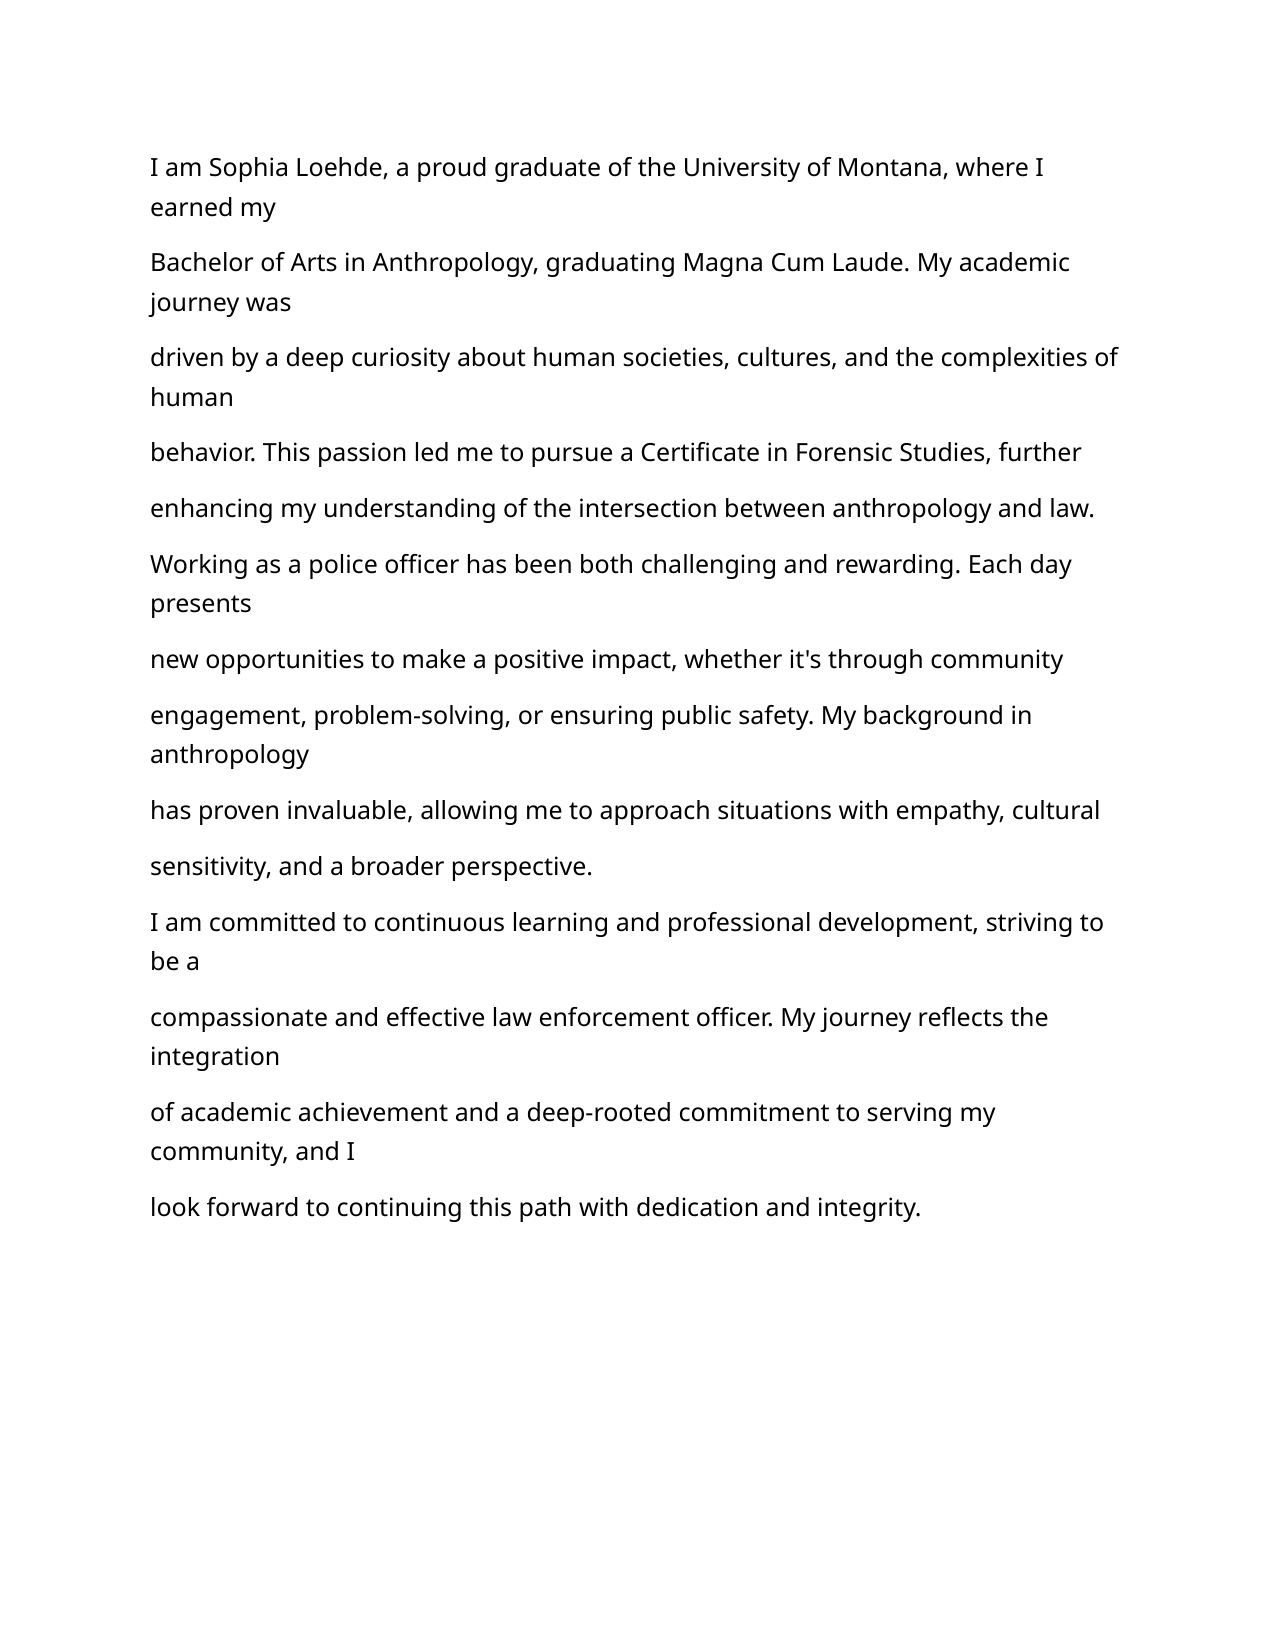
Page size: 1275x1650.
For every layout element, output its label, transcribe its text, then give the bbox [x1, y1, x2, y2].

text compassionate and effective law enforcement officer. My journey reflects the integration [150, 999, 1125, 1072]
text has proven invaluable, allowing me to approach situations with empathy, cultural [150, 792, 1125, 827]
text behavior. This passion led me to pursue a Certificate in Forensic Studies, further [150, 435, 1125, 469]
text new opportunities to make a positive impact, whether it's through community [150, 642, 1125, 676]
text Bachelor of Arts in Anthropology, graduating Magna Cum Laude. My academic journey was [150, 245, 1125, 318]
text I am Sophia Loehde, a proud graduate of the University of Montana, where I earned my [150, 150, 1125, 223]
text enhancing my understanding of the intersection between anthropology and law. [150, 491, 1125, 525]
text sensitivity, and a broader perspective. [150, 848, 1125, 882]
text I am committed to continuous learning and professional development, striving to be a [150, 904, 1125, 977]
text of academic achievement and a deep-rooted commitment to serving my community, and I [150, 1094, 1125, 1167]
text engagement, problem-solving, or ensuring public safety. My background in anthropology [150, 697, 1125, 771]
text Working as a police officer has been both challenging and rewarding. Each day presents [150, 547, 1125, 620]
text driven by a deep curiosity about human societies, cultures, and the complexities of human [150, 340, 1125, 413]
text look forward to continuing this path with dedication and integrity. [150, 1189, 1125, 1223]
